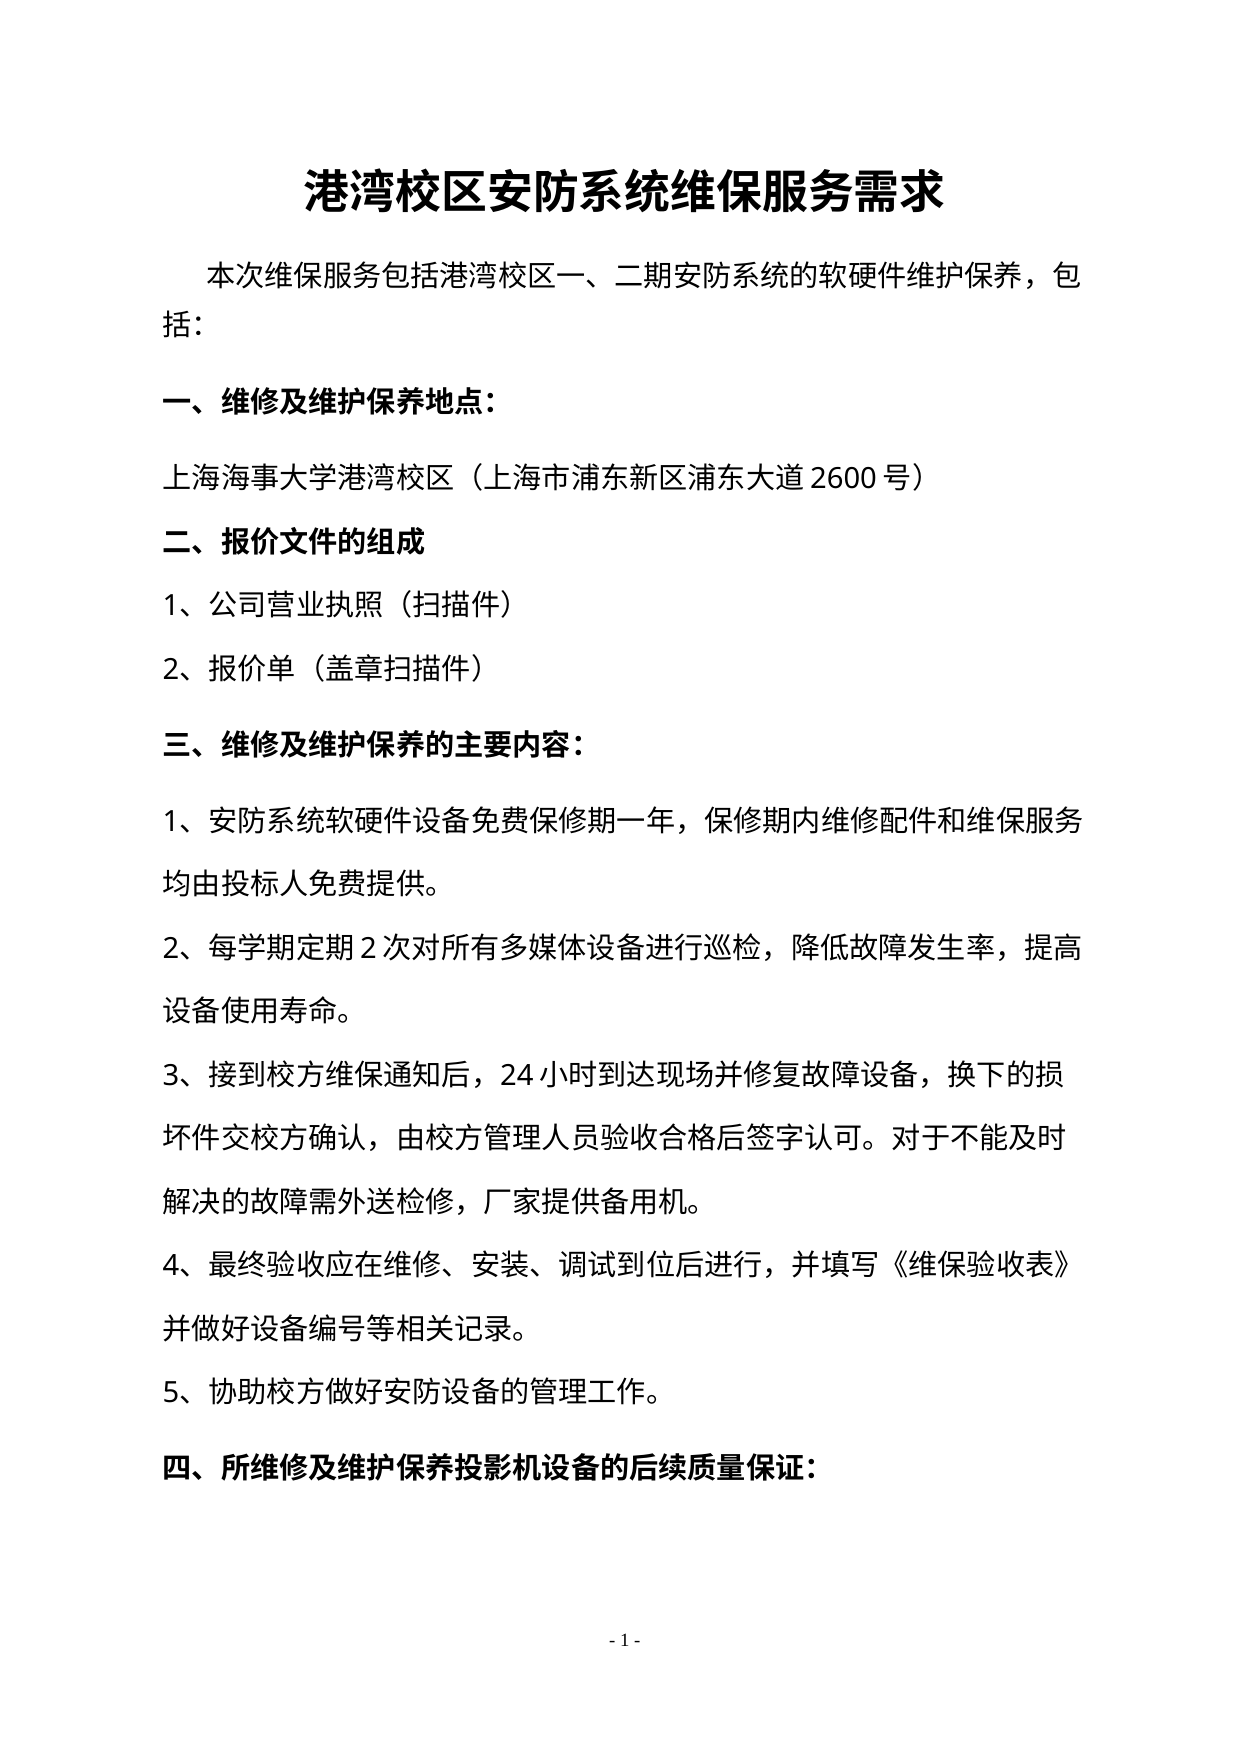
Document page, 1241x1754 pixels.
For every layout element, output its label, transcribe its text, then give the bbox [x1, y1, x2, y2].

title 港湾校区安防系统维保服务需求 [162, 155, 1087, 221]
text 2、每学期定期2次对所有多媒体设备进行巡检，降低故障发生率，提高设备使用寿命。 [162, 924, 1087, 1030]
text 二、报价文件的组成 [162, 518, 1087, 561]
text 5、协助校方做好安防设备的管理工作。 [162, 1369, 1087, 1411]
text 2、报价单（盖章扫描件） [162, 645, 1087, 688]
text 1、安防系统软硬件设备免费保修期一年，保修期内维修配件和维保服务均由投标人免费提供。 [162, 797, 1087, 903]
text 三、维修及维护保养的主要内容： [162, 721, 1087, 764]
text 本次维保服务包括港湾校区一、二期安防系统的软硬件维护保养，包括： [162, 253, 1087, 343]
text 四、所维修及维护保养投影机设备的后续质量保证： [162, 1445, 1087, 1487]
text 1、公司营业执照（扫描件） [162, 582, 1087, 624]
text 4、最终验收应在维修、安装、调试到位后进行，并填写《维保验收表》并做好设备编号等相关记录。 [162, 1242, 1087, 1348]
text 上海海事大学港湾校区（上海市浦东新区浦东大道2600号） [162, 455, 1087, 497]
text 3、接到校方维保通知后，24小时到达现场并修复故障设备，换下的损坏件交校方确认，由校方管理人员验收合格后签字认可。对于不能及时解决的故障需外送检修，厂家提供备用机。 [162, 1051, 1087, 1221]
text 一、维修及维护保养地点： [162, 379, 1087, 421]
